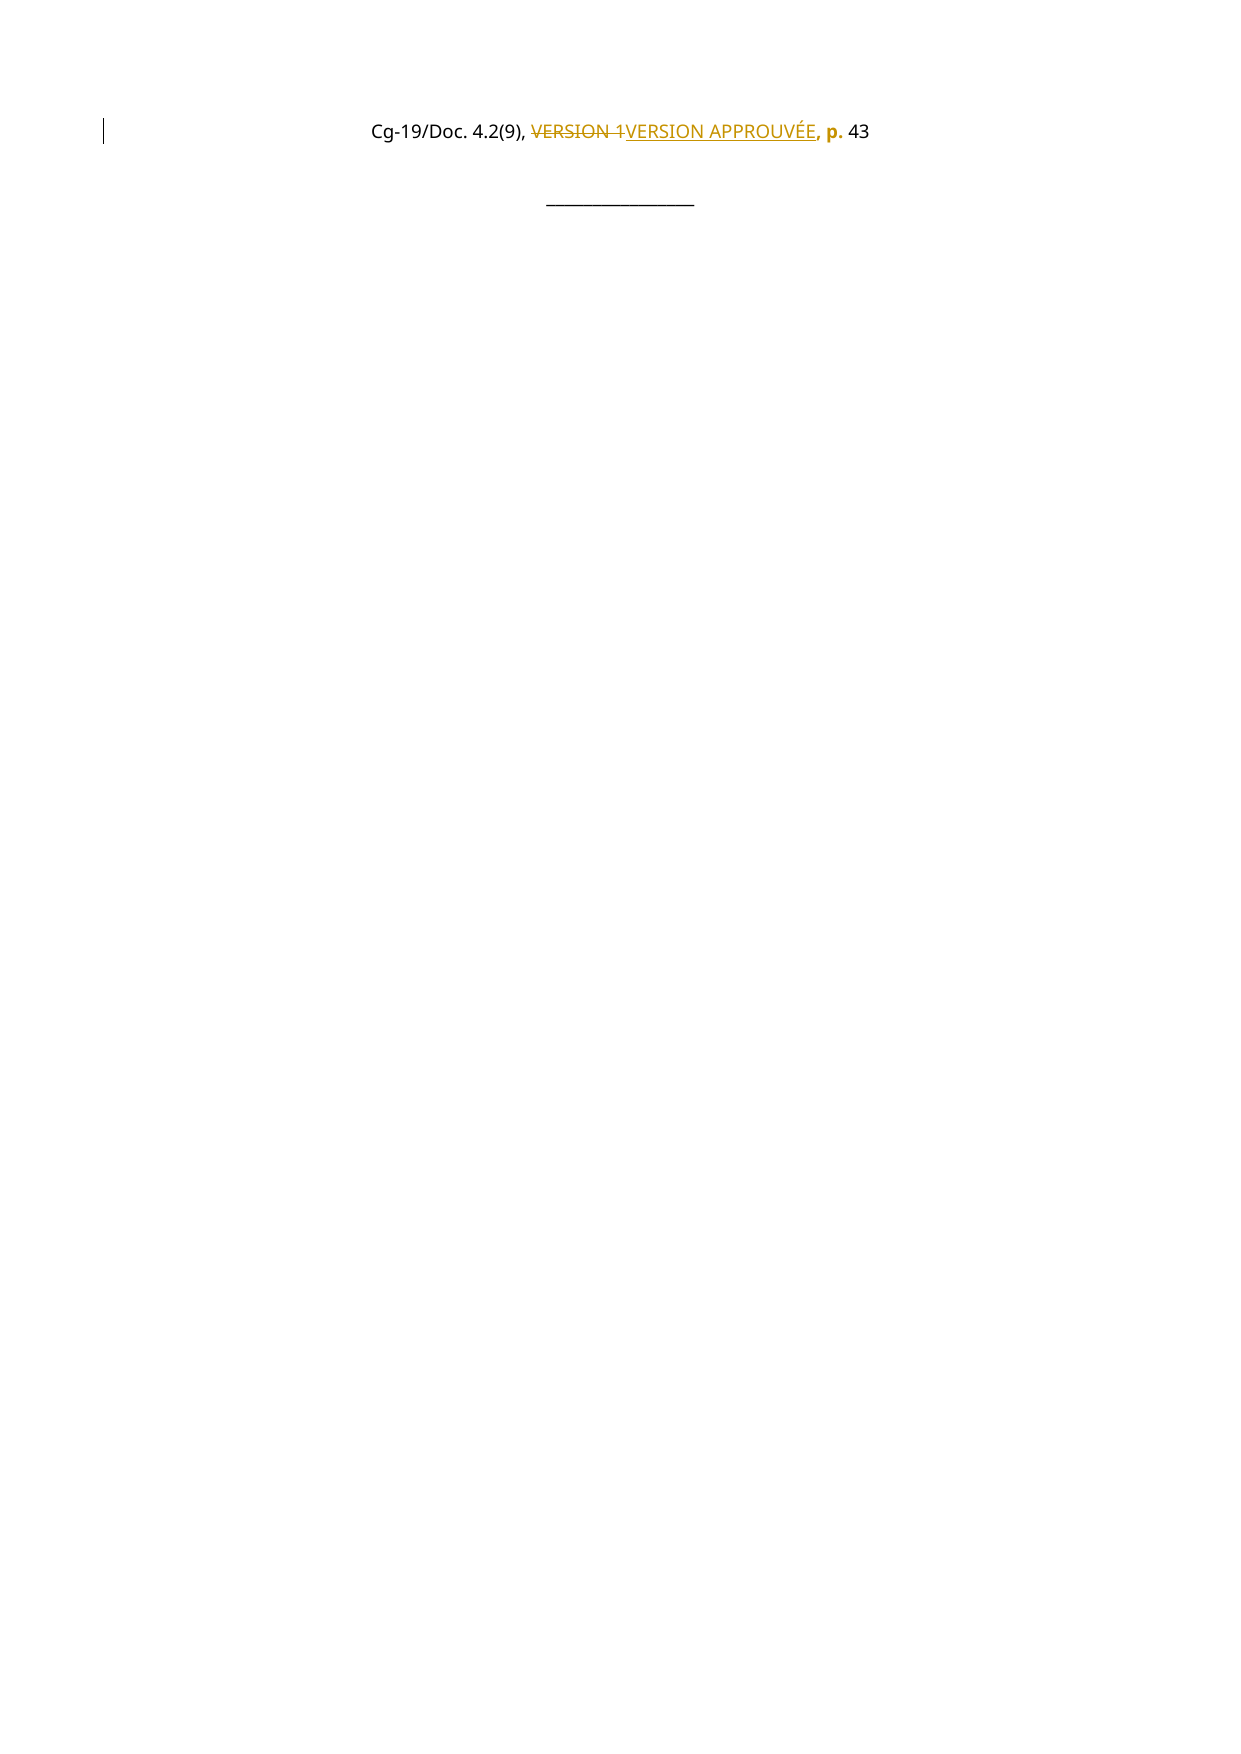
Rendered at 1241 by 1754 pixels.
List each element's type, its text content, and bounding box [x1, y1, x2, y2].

text ________________ [118, 181, 1122, 209]
